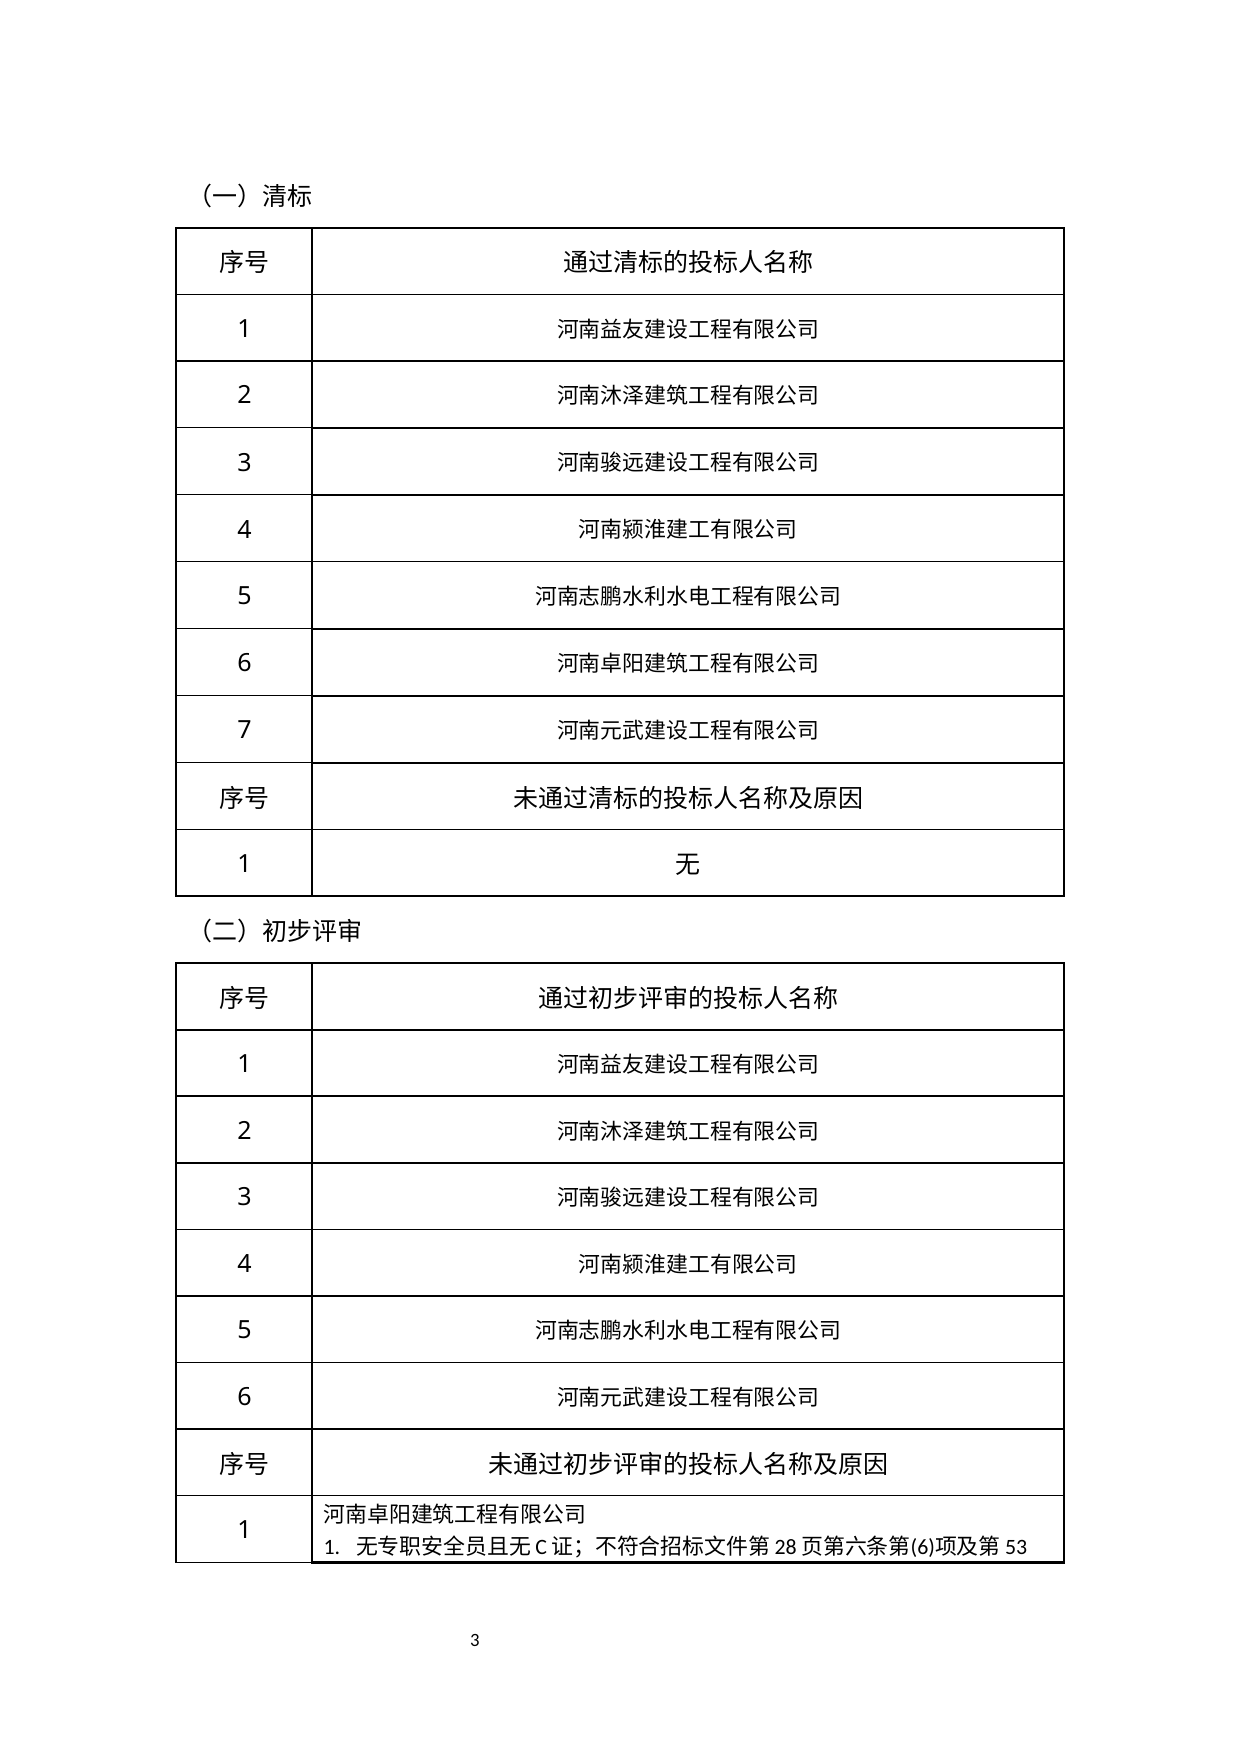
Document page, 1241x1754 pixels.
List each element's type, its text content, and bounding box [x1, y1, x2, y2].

table_cell 2 [177, 1097, 311, 1162]
table_header 通过清标的投标人名称 [313, 229, 1063, 293]
table_cell 未通过初步评审的投标人名称及原因 [313, 1430, 1063, 1495]
table_header 通过初步评审的投标人名称 [313, 964, 1063, 1029]
table_cell 序号 [177, 763, 311, 829]
table_cell 河南骏远建设工程有限公司 [313, 429, 1063, 494]
table_cell 1 [177, 295, 311, 360]
table_cell 河南元武建设工程有限公司 [313, 1363, 1063, 1428]
table_cell 序号 [177, 1430, 311, 1495]
table_cell 1 [177, 1496, 311, 1561]
table_cell 6 [177, 629, 311, 694]
table_cell 河南颍淮建工有限公司 [313, 496, 1063, 561]
table_cell 1 [177, 830, 311, 895]
table_cell 河南志鹏水利水电工程有限公司 [313, 562, 1063, 627]
table_cell 5 [177, 562, 311, 627]
text （二）初步评审 [187, 897, 1053, 962]
table_cell 2 [177, 362, 311, 427]
table_cell 河南沐泽建筑工程有限公司 [313, 1097, 1063, 1162]
table_cell 4 [177, 495, 311, 561]
table_cell 3 [177, 428, 311, 494]
table_cell 6 [177, 1363, 311, 1428]
table_cell 河南益友建设工程有限公司 [313, 295, 1063, 360]
table_header 序号 [177, 229, 311, 293]
table_cell 无 [313, 830, 1063, 895]
table_cell 7 [177, 696, 311, 762]
text （一）清标 [187, 162, 1053, 227]
table_cell 河南沐泽建筑工程有限公司 [313, 362, 1063, 427]
table_cell 5 [177, 1297, 311, 1362]
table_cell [313, 1496, 1063, 1561]
table_cell 河南元武建设工程有限公司 [313, 697, 1063, 762]
table_cell 1 [177, 1031, 311, 1095]
table_cell 3 [177, 1164, 311, 1228]
table_cell 河南颍淮建工有限公司 [313, 1230, 1063, 1295]
table_cell 河南卓阳建筑工程有限公司 [313, 630, 1063, 694]
table_cell 河南骏远建设工程有限公司 [313, 1164, 1063, 1228]
table_header 序号 [177, 964, 311, 1029]
table_cell 河南益友建设工程有限公司 [313, 1031, 1063, 1095]
table_cell 河南志鹏水利水电工程有限公司 [313, 1297, 1063, 1362]
table_cell 4 [177, 1230, 311, 1295]
table_cell 未通过清标的投标人名称及原因 [313, 764, 1063, 829]
